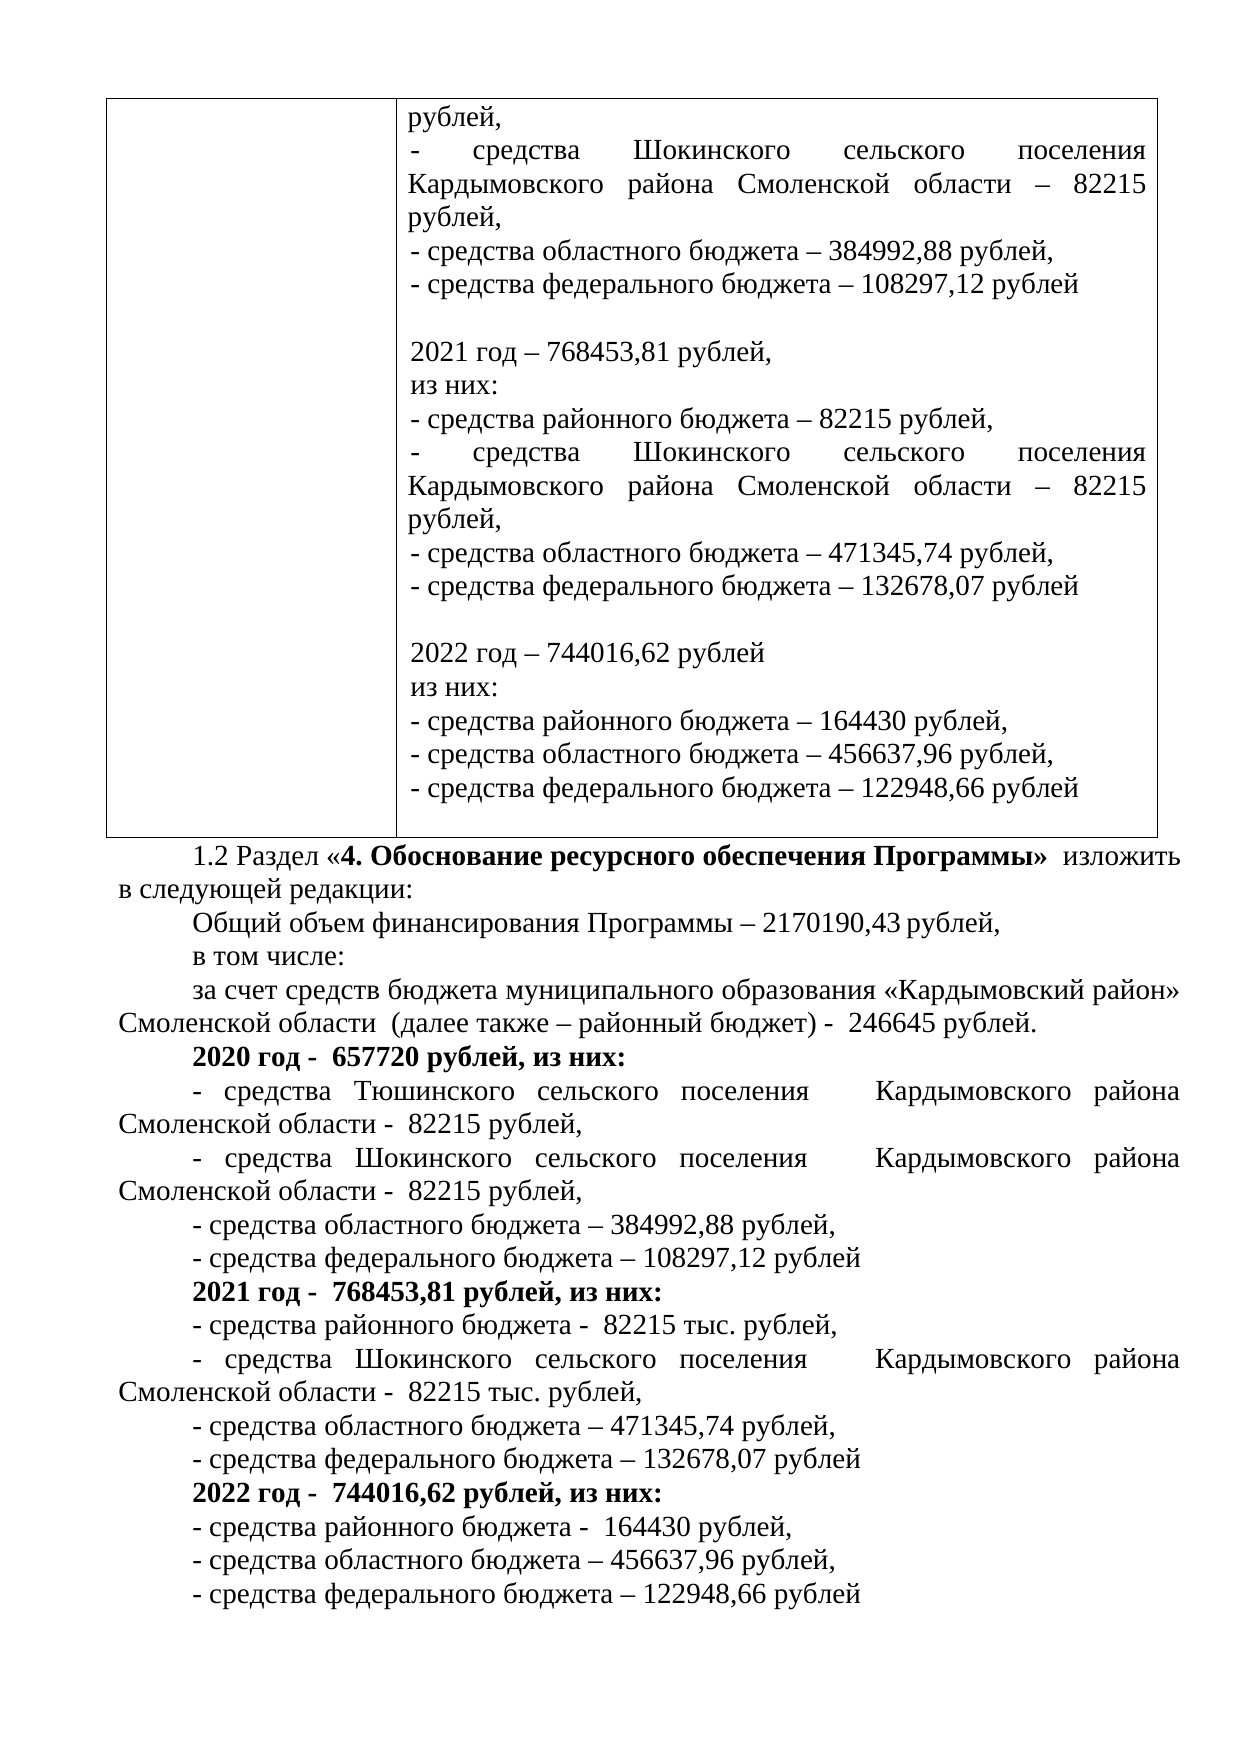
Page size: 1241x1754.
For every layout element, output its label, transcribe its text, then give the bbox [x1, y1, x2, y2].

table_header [107, 99, 396, 837]
text - средства Шокинского сельского поселения Кардымовского района Смоленской области - 82215 рублей, [118, 1140, 1181, 1207]
text - средства областного бюджета – 456637,96 рублей, [118, 1542, 1181, 1576]
text 2022 год - 744016,62 рублей, из них: [118, 1475, 1181, 1509]
text - средства федерального бюджета – 122948,66 рублей [118, 1576, 1181, 1609]
text - средства Тюшинского сельского поселения Кардымовского района Смоленской области - 82215 рублей, [118, 1073, 1181, 1140]
text 2021 год - 768453,81 рублей, из них: [118, 1274, 1181, 1307]
text - средства областного бюджета – 471345,74 рублей, [118, 1408, 1181, 1442]
text 2020 год - 657720 рублей, из них: [118, 1039, 1181, 1073]
text - средства федерального бюджета – 132678,07 рублей [118, 1442, 1181, 1475]
text - средства районного бюджета - 164430 рублей, [118, 1509, 1181, 1542]
text - средства областного бюджета – 384992,88 рублей, [118, 1207, 1181, 1240]
text в том числе: [118, 938, 1181, 972]
text - средства районного бюджета - 82215 тыс. рублей, [118, 1307, 1181, 1341]
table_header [397, 99, 1157, 837]
text Общий объем финансирования Программы – 2170190,43 рублей, [118, 905, 1181, 938]
text за счет средств бюджета муниципального образования «Кардымовский район» Смоленской области (далее также – районный бюджет) - 246645 рублей. [118, 972, 1181, 1039]
text 1.2 Раздел «4. Обоснование ресурсного обеспечения Программы» изложить в следующей редакции: [118, 838, 1181, 905]
text - средства Шокинского сельского поселения Кардымовского района Смоленской области - 82215 тыс. рублей, [118, 1341, 1181, 1408]
text - средства федерального бюджета – 108297,12 рублей [118, 1240, 1181, 1274]
